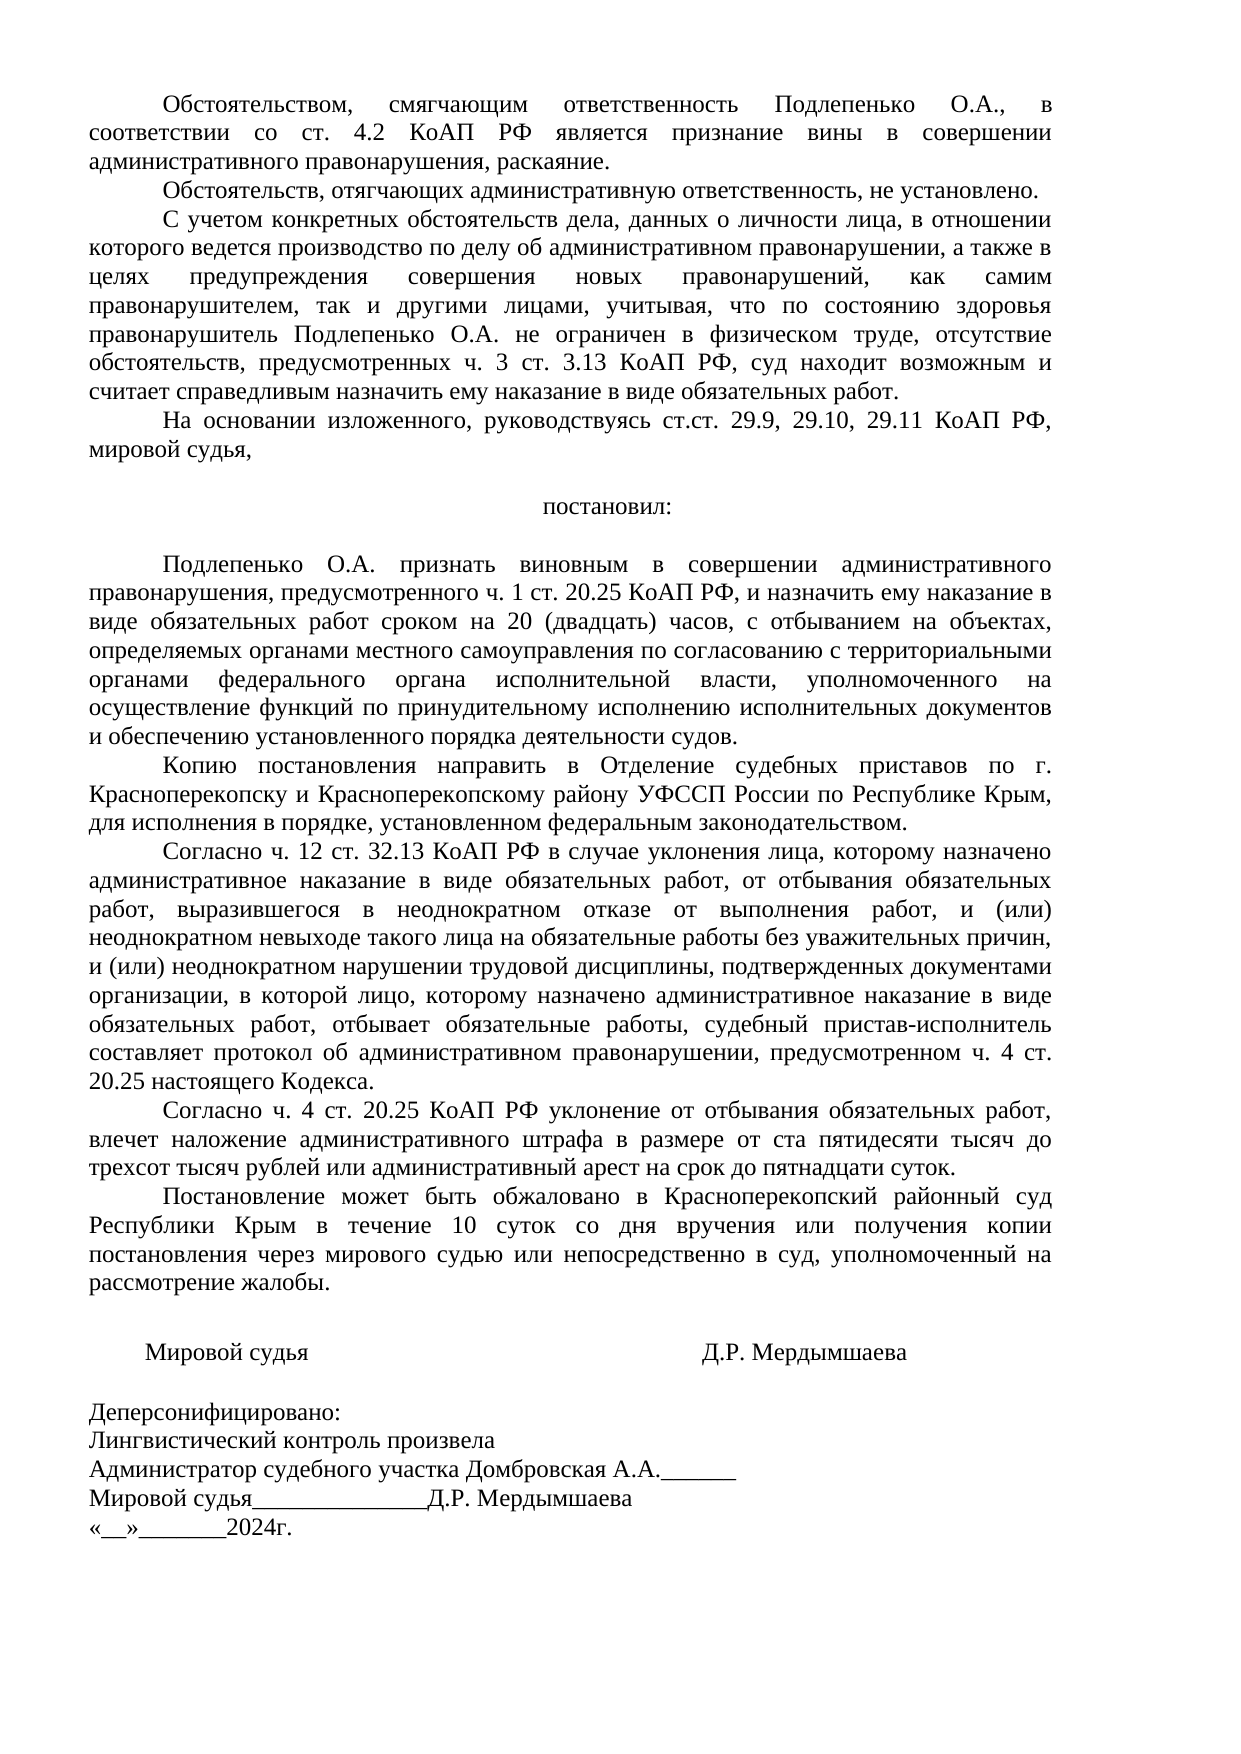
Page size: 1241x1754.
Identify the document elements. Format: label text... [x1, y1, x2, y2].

text Мировой судья______________Д.Р. Мердымшаева [88, 1483, 1053, 1512]
text На основании изложенного, руководствуясь ст.ст. 29.9, 29.10, 29.11 КоАП РФ, мировой судья, [88, 405, 1053, 462]
text Согласно ч. 4 ст. 20.25 КоАП РФ уклонение от отбывания обязательных работ, влечет наложение административного штрафа в размере от ста пятидесяти тысяч до трехсот тысяч рублей или административный арест на срок до пятнадцати суток. [88, 1095, 1053, 1181]
text постановил: [88, 491, 1053, 520]
text Копию постановления направить в Отделение судебных приставов по г. Красноперекопску и Красноперекопскому району УФССП России по Республике Крым, для исполнения в порядке, установленном федеральным законодательством. [88, 750, 1053, 836]
text Обстоятельств, отягчающих административную ответственность, не установлено. [88, 175, 1053, 204]
text Обстоятельством, смягчающим ответственность Подлепенько О.А., в соответствии со ст. 4.2 КоАП РФ является признание вины в совершении административного правонарушения, раскаяние. [88, 89, 1053, 175]
text Администратор судебного участка Домбровская А.А.______ [88, 1454, 1053, 1483]
text Лингвистический контроль произвела [88, 1425, 1053, 1454]
text «__»_______2024г. [88, 1512, 1053, 1540]
text Постановление может быть обжаловано в Красноперекопский районный суд Республики Крым в течение 10 суток со дня вручения или получения копии постановления через мирового судью или непосредственно в суд, уполномоченный на рассмотрение жалобы. [88, 1181, 1053, 1296]
text С учетом конкретных обстоятельств дела, данных о личности лица, в отношении которого ведется производство по делу об административном правонарушении, а также в целях предупреждения совершения новых правонарушений, как самим правонарушителем, так и другими лицами, учитывая, что по состоянию здоровья правонарушитель Подлепенько О.А. не ограничен в физическом труде, отсутствие обстоятельств, предусмотренных ч. 3 ст. 3.13 КоАП РФ, суд находит возможным и считает справедливым назначить ему наказание в виде обязательных работ. [88, 204, 1053, 405]
text Деперсонифицировано: [88, 1397, 1053, 1425]
text Подлепенько О.А. признать виновным в совершении административного правонарушения, предусмотренного ч. 1 ст. 20.25 КоАП РФ, и назначить ему наказание в виде обязательных работ сроком на 20 (двадцать) часов, с отбыванием на объектах, определяемых органами местного самоуправления по согласованию с территориальными органами федерального органа исполнительной власти, уполномоченного на осуществление функций по принудительному исполнению исполнительных документов и обеспечению установленного порядка деятельности судов. [88, 549, 1053, 750]
text Согласно ч. 12 ст. 32.13 КоАП РФ в случае уклонения лица, которому назначено административное наказание в виде обязательных работ, от отбывания обязательных работ, выразившегося в неоднократном отказе от выполнения работ, и (или) неоднократном невыходе такого лица на обязательные работы без уважительных причин, и (или) неоднократном нарушении трудовой дисциплины, подтвержденных документами организации, в которой лицо, которому назначено административное наказание в виде обязательных работ, отбывает обязательные работы, судебный пристав-исполнитель составляет протокол об административном правонарушении, предусмотренном ч. 4 ст. 20.25 настоящего Кодекса. [88, 836, 1053, 1095]
text Мировой судья личная подпись Д.Р. Мердымшаева [88, 1337, 1053, 1366]
